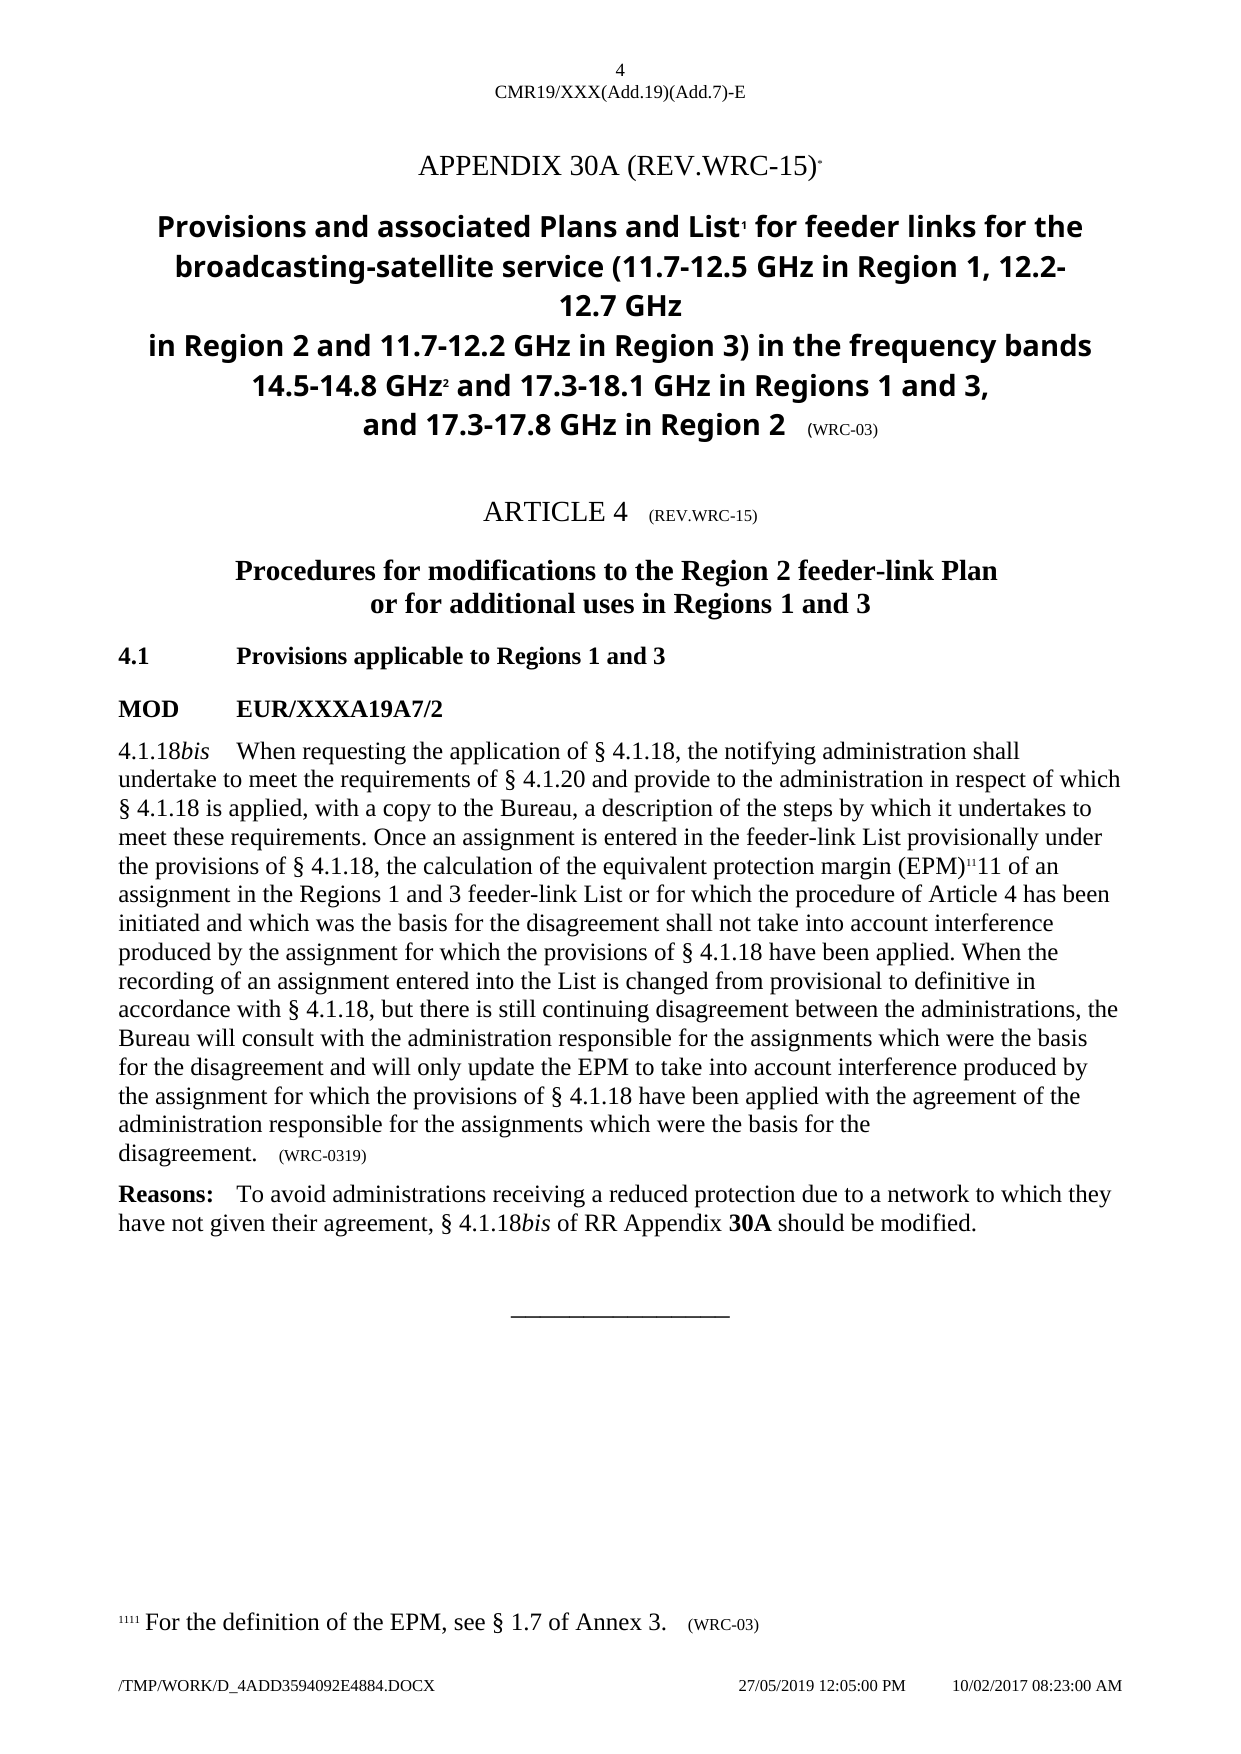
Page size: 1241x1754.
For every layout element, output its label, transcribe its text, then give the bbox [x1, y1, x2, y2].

subtitle 4.1 Provisions applicable to Regions 1 and 3 [118, 641, 1122, 669]
text 4.1.18bis When requesting the application of § 4.1.18, the notifying administration shall undertake to meet the requirements of § 4.1.20 and provide to the administration in respect of which § 4.1.18 is applied, with a copy to the Bureau, a description of the steps by which it undertakes to meet these requirements. Once an assignment is entered in the feeder-link List provisionally under the provisions of § 4.1.18, the calculation of the equivalent protection margin (EPM)11 of an assignment in the Regions 1 and 3 feeder-link List or for which the procedure of Article 4 has been initiated and which was the basis for the disagreement shall not take into account interference produced by the assignment for which the provisions of § 4.1.18 have been applied. (WRC-) [118, 736, 1122, 1167]
title Procedures for modifications to the Region 2 feeder-link Plan or for additional uses in Regions 1 and 3 [118, 553, 1122, 620]
text _______________ [118, 1287, 1122, 1321]
title Provisions and associated Plans and List1 for feeder links for the broadcasting-satellite service (11.7-12.5 GHz in Region 1, 12.2-12.7 GHz in Region 2 and 11.7-12.2 GHz in Region 3) in the frequency bands 14.5-14.8 GHz2 and 17.3-18.1 GHz in Regions 1 and 3, and 17.3-17.8 GHz in Region 2 (WRC-03) [118, 206, 1122, 444]
text APPENDIX 30A (REV.WRC-15)* [118, 148, 1122, 181]
text Reasons: To avoid administrations receiving a reduced protection due to a network to which they have not given their agreement, § 4.1.18bis of RR Appendix 30A should be modified. [118, 1179, 1122, 1237]
text ARTICLE 4 (Rev.WRC-15) [118, 494, 1122, 528]
text MOD EUR/XXXA19A7/2 [118, 694, 1122, 723]
